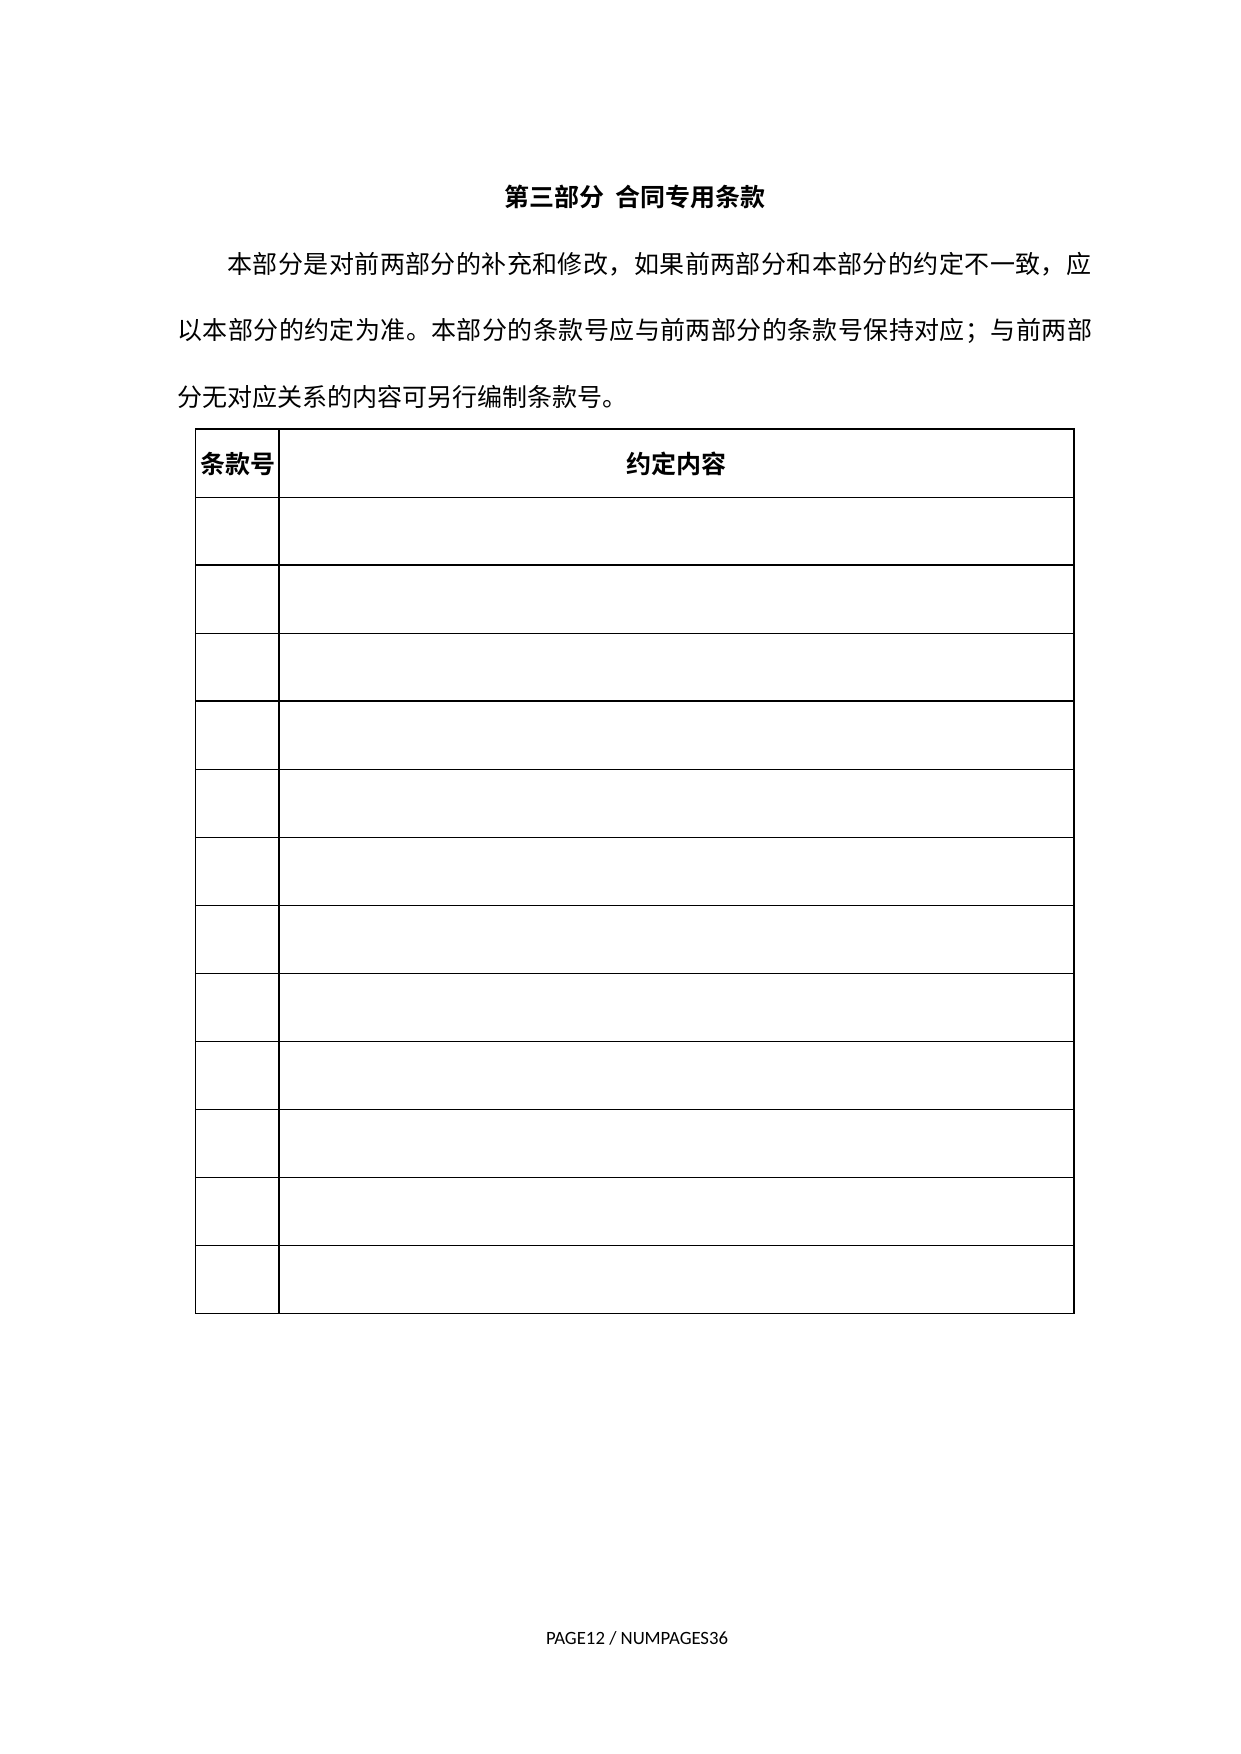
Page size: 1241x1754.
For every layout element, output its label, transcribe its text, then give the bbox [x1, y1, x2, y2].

table_cell [280, 838, 1073, 904]
table_cell [280, 1042, 1073, 1108]
table_cell [196, 634, 278, 700]
table_cell [280, 634, 1073, 700]
table_cell [196, 1178, 278, 1244]
table_header 约定内容 [280, 430, 1073, 496]
table_cell [280, 906, 1073, 972]
table_cell [196, 770, 278, 836]
table_cell [196, 838, 278, 904]
table_cell [280, 1110, 1073, 1177]
table_cell [280, 702, 1073, 768]
table_cell [196, 906, 278, 972]
table_cell [196, 566, 278, 632]
text 本部分是对前两部分的补充和修改，如果前两部分和本部分的约定不一致，应以本部分的约定为准。本部分的条款号应与前两部分的条款号保持对应；与前两部分无对应关系的内容可另行编制条款号。 [177, 229, 1092, 428]
table_cell [280, 498, 1073, 564]
table_cell [196, 1246, 278, 1313]
table_cell [280, 566, 1073, 632]
table_header 条款号 [196, 430, 278, 496]
table_cell [280, 770, 1073, 836]
table_cell [280, 1246, 1073, 1313]
table_cell [196, 1042, 278, 1108]
table_cell [196, 1110, 278, 1177]
table_cell [196, 702, 278, 768]
table_cell [280, 1178, 1073, 1244]
table_cell [196, 974, 278, 1041]
table_cell [196, 498, 278, 564]
table_cell [280, 974, 1073, 1041]
text 第三部分 合同专用条款 [177, 162, 1092, 229]
